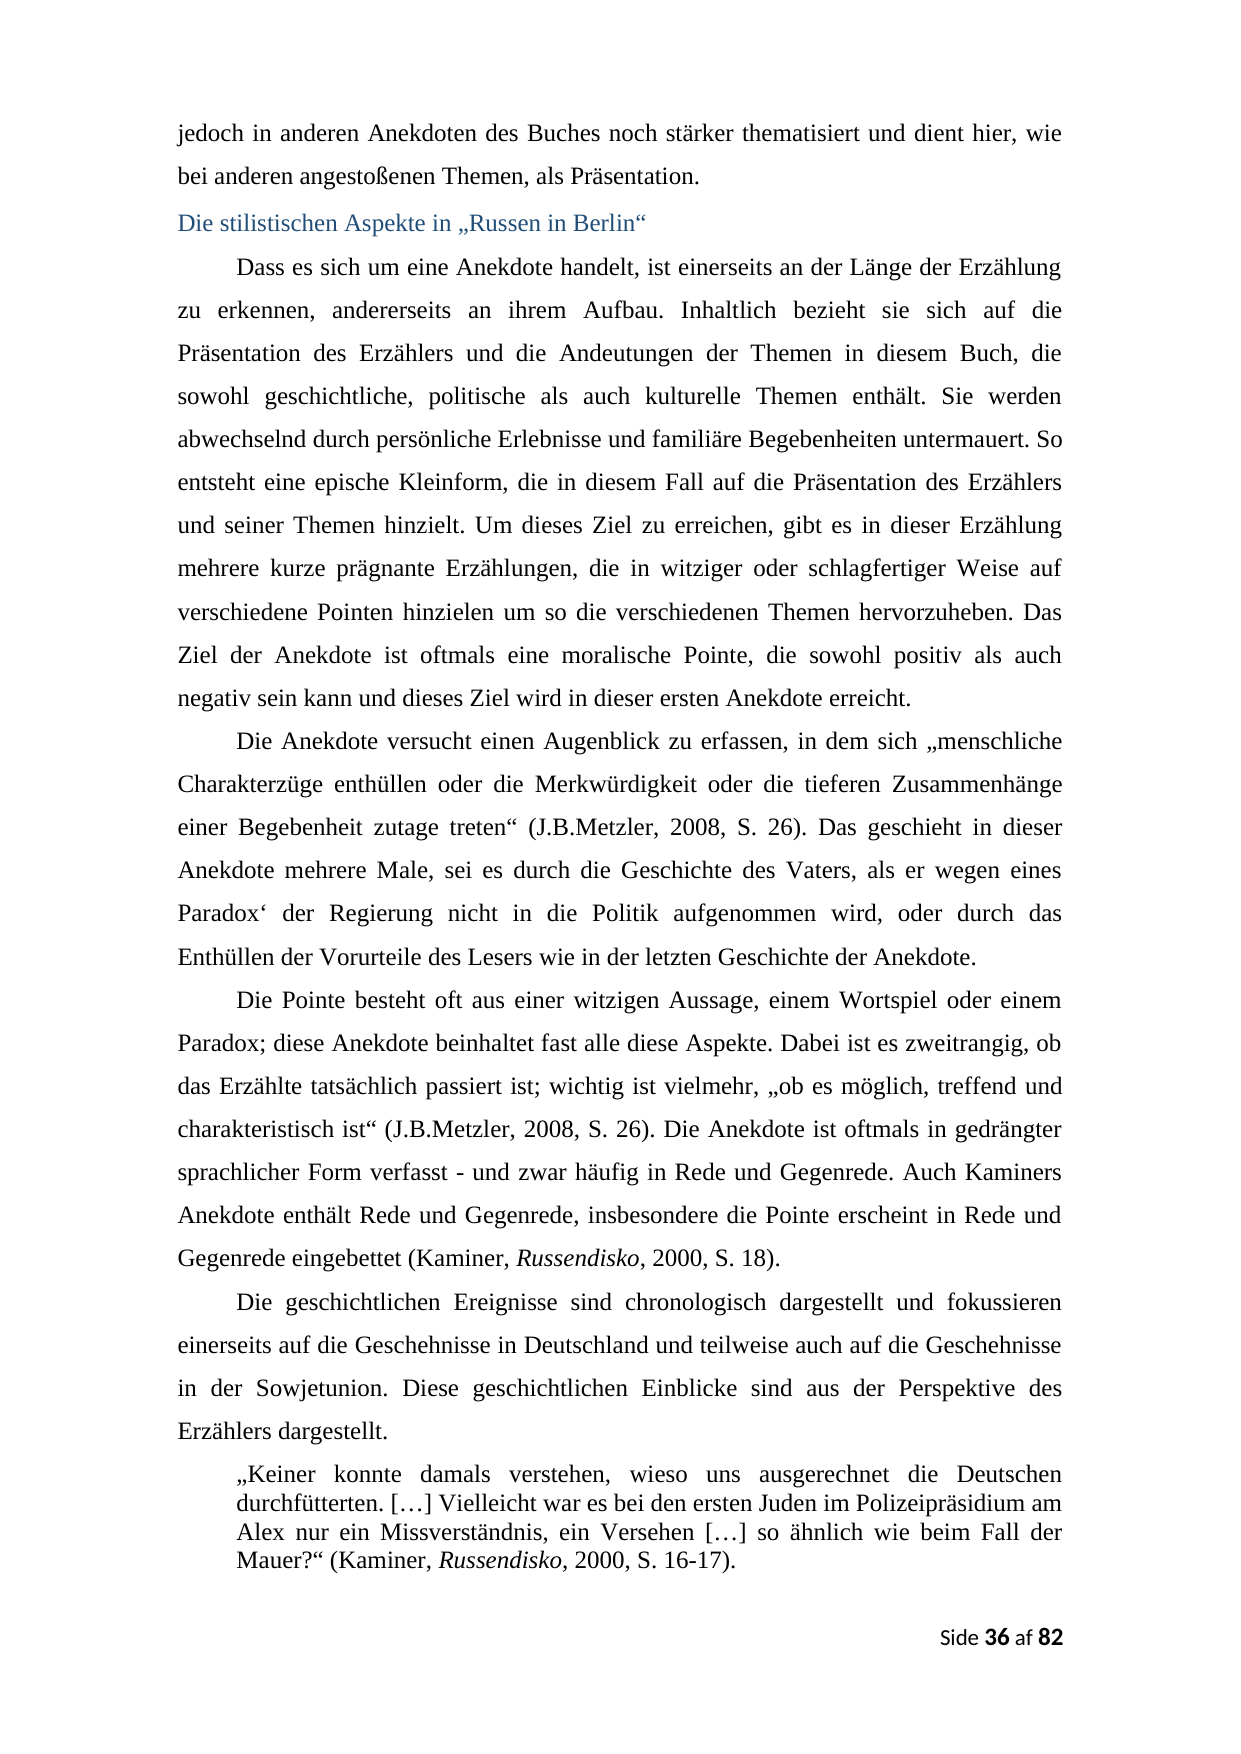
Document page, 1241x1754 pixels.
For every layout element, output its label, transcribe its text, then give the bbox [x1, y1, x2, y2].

text Die Pointe besteht oft aus einer witzigen Aussage, einem Wortspiel oder einem Paradox; diese Anekdote beinhaltet fast alle diese Aspekte. Dabei ist es zweitrangig, ob das Erzählte tatsächlich passiert ist; wichtig ist vielmehr, „ob es möglich, treffend und charakteristisch ist“ (J.B.Metzler, 2008, S. 26). Die Anekdote ist oftmals in gedrängter sprachlicher Form verfasst - und zwar häufig in Rede und Gegenrede. Auch Kaminers Anekdote enthält Rede und Gegenrede, insbesondere die Pointe erscheint in Rede und Gegenrede eingebettet (Kaminer, Russendisko, 2000, S. 18). [177, 985, 1063, 1272]
text Die stilistischen Aspekte in „Russen in Berlin“ [177, 208, 1063, 237]
text „Keiner konnte damals verstehen, wieso uns ausgerechnet die Deutschen durchfütterten. […] Vielleicht war es bei den ersten Juden im Polizeipräsidium am Alex nur ein Missverständnis, ein Versehen […] so ähnlich wie beim Fall der Mauer?“ (Kaminer, Russendisko, 2000, S. 16-17). [236, 1459, 1063, 1574]
text Die Anekdote versucht einen Augenblick zu erfassen, in dem sich „menschliche Charakterzüge enthüllen oder die Merkwürdigkeit oder die tieferen Zusammenhänge einer Begebenheit zutage treten“ (J.B.Metzler, 2008, S. 26). Das geschieht in dieser Anekdote mehrere Male, sei es durch die Geschichte des Vaters, als er wegen eines Paradox‘ der Regierung nicht in die Politik aufgenommen wird, oder durch das Enthüllen der Vorurteile des Lesers wie in der letzten Geschichte der Anekdote. [177, 726, 1063, 970]
text Dass es sich um eine Anekdote handelt, ist einerseits an der Länge der Erzählung zu erkennen, andererseits an ihrem Aufbau. Inhaltlich bezieht sie sich auf die Präsentation des Erzählers und die Andeutungen der Themen in diesem Buch, die sowohl geschichtliche, politische als auch kulturelle Themen enthält. Sie werden abwechselnd durch persönliche Erlebnisse und familiäre Begebenheiten untermauert. So entsteht eine epische Kleinform, die in diesem Fall auf die Präsentation des Erzählers und seiner Themen hinzielt. Um dieses Ziel zu erreichen, gibt es in dieser Erzählung mehrere kurze prägnante Erzählungen, die in witziger oder schlagfertiger Weise auf verschiedene Pointen hinzielen um so die verschiedenen Themen hervorzuheben. Das Ziel der Anekdote ist oftmals eine moralische Pointe, die sowohl positiv als auch negativ sein kann und dieses Ziel wird in dieser ersten Anekdote erreicht. [177, 252, 1063, 712]
text Die geschichtlichen Ereignisse sind chronologisch dargestellt und fokussieren einerseits auf die Geschehnisse in Deutschland und teilweise auch auf die Geschehnisse in der Sowjetunion. Diese geschichtlichen Einblicke sind aus der Perspektive des Erzählers dargestellt. [177, 1287, 1063, 1445]
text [177, 118, 1063, 190]
